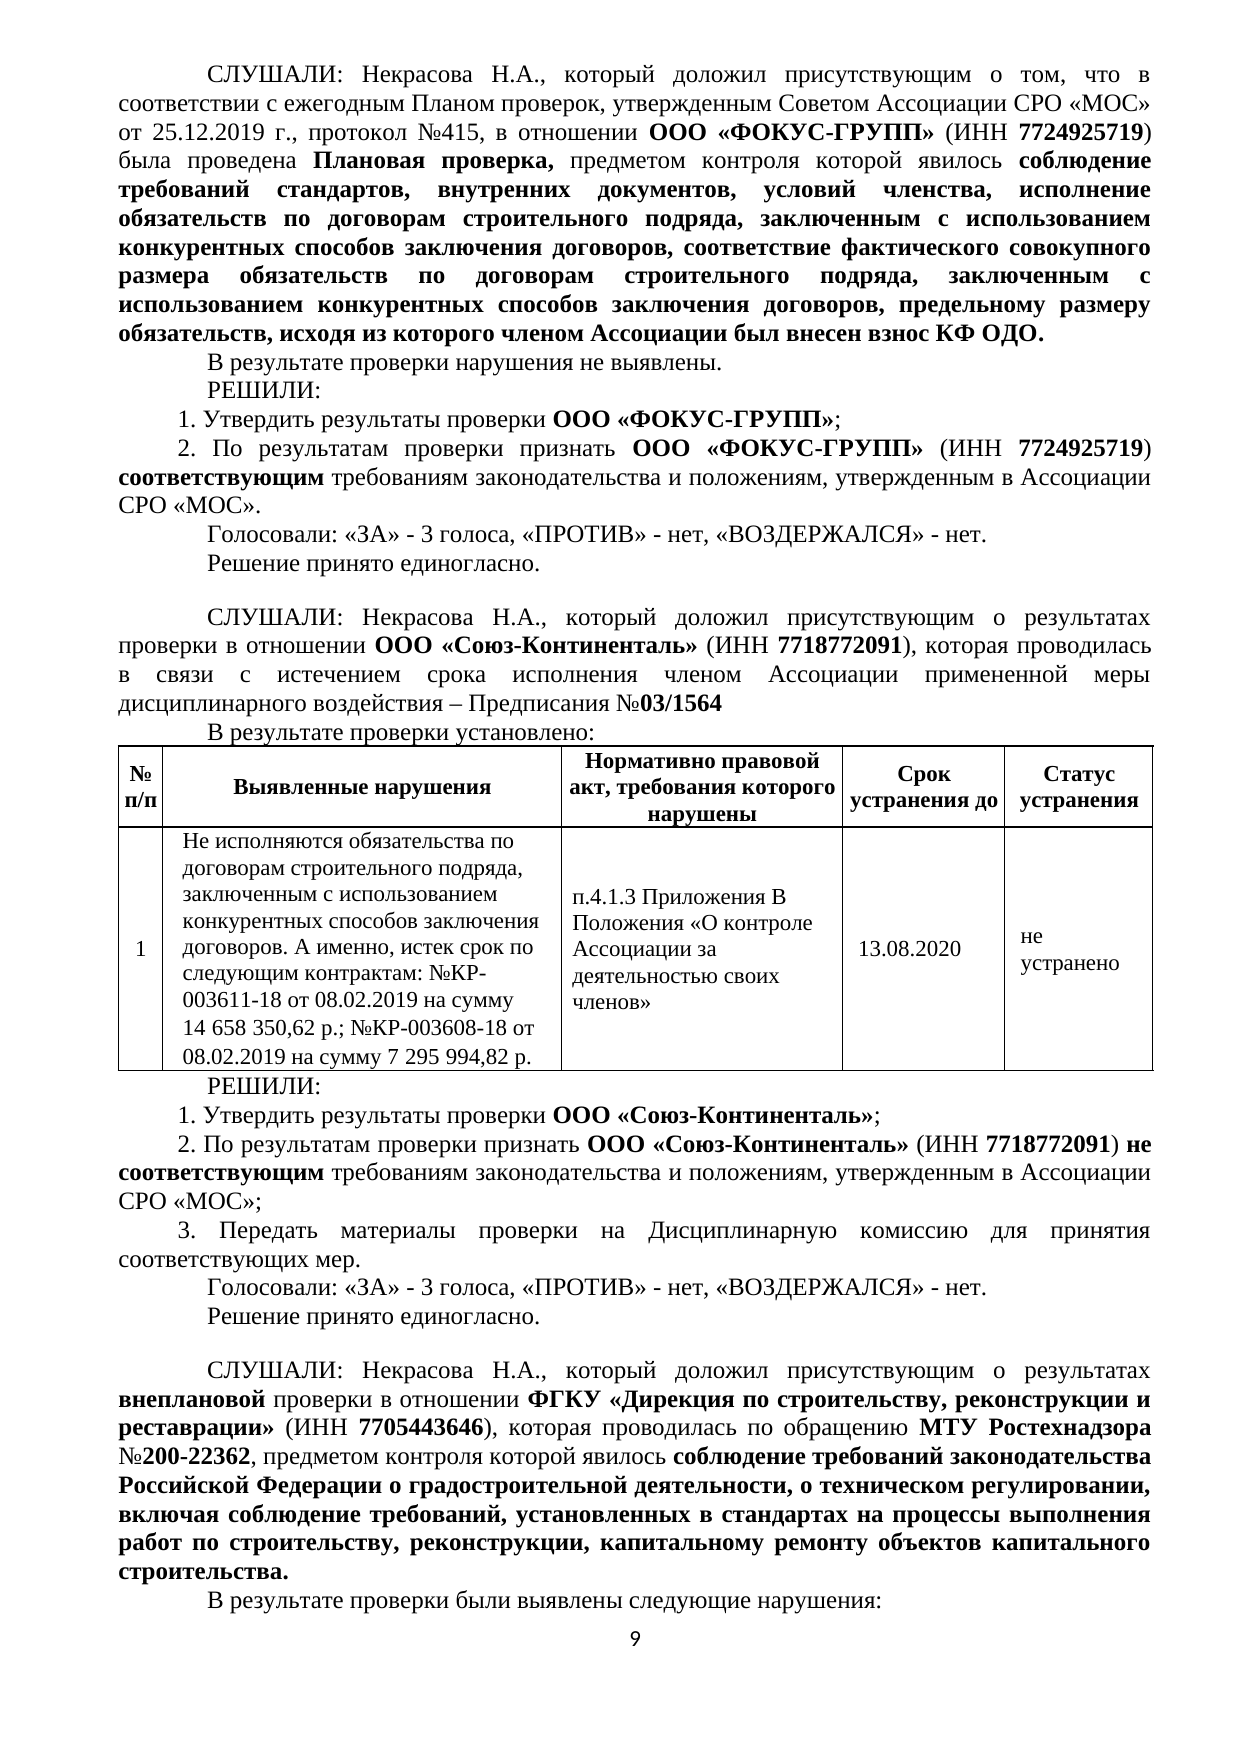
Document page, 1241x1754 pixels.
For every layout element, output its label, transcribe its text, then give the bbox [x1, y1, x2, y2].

text В результате проверки нарушения не выявлены. [118, 347, 1152, 375]
text 2. По результатам проверки признать (ИНН ) соответствующим требованиям законодательства и положениям, утвержденным в Ассоциации СРО «МОС». [118, 433, 1152, 519]
table_header Нормативно правовой акт, требования которого нарушены [562, 747, 842, 826]
text СЛУШАЛИ: Некрасова Н.А., который доложил присутствующим о том, что в соответствии с ежегодным Планом проверок, утвержденным Советом Ассоциации СРО «МОС» от 25.12.2019 г., протокол №415, в отношении (ИНН ) была проведена , предметом контроля которой явилось . [118, 59, 1152, 347]
table_header № п/п [119, 747, 162, 826]
text В результате проверки установлено: [118, 717, 1152, 745]
text 2. По результатам проверки признать (ИНН ) не соответствующим требованиям законодательства и положениям, утвержденным в Ассоциации СРО «МОС»; [118, 1129, 1152, 1215]
table_header Срок устранения до [843, 747, 1004, 826]
text Голосовали: «ЗА» - 3 голоса, «ПРОТИВ» - нет, «ВОЗДЕРЖАЛСЯ» - нет. [118, 1272, 1152, 1301]
text 1. Утвердить результаты проверки ; [118, 1100, 1152, 1129]
table_cell 1 [119, 828, 162, 1069]
table_header Выявленные нарушения [163, 747, 561, 826]
table_cell 13.08.2020 [843, 828, 1004, 1069]
table_header Статус устранения [1005, 747, 1152, 826]
text В результате проверки были выявлены следующие нарушения: [118, 1585, 1152, 1614]
text 3. Передать материалы проверки на Дисциплинарную комиссию для принятия соответствующих мер. [118, 1215, 1152, 1272]
text Решение принято единогласно. [133, 548, 1152, 577]
text РЕШИЛИ: [118, 1071, 1152, 1100]
text РЕШИЛИ: [118, 375, 1152, 404]
table_cell п.4.1.3 Приложения В Положения «О контроле Ассоциации за деятельностью своих членов» [562, 828, 842, 1069]
table_cell [1005, 828, 1152, 1069]
text СЛУШАЛИ: Некрасова Н.А., который доложил присутствующим о результатах внеплановой проверки в отношении (ИНН ), которая проводилась по обращению №, предметом контроля которой явилось . [118, 1355, 1152, 1585]
text 1. Утвердить результаты проверки ; [118, 404, 1152, 433]
text Голосовали: «ЗА» - 3 голоса, «ПРОТИВ» - нет, «ВОЗДЕРЖАЛСЯ» - нет. [118, 519, 1152, 548]
text СЛУШАЛИ: Некрасова Н.А., который доложил присутствующим о результатах проверки в отношении (ИНН ), которая проводилась в связи с истечением срока исполнения членом Ассоциации примененной меры дисциплинарного воздействия – Предписания № [118, 602, 1152, 717]
table_cell Не исполняются обязательства по договорам строительного подряда, заключенным с использованием конкурентных способов заключения договоров. А именно, истек срок по следующим контрактам: №КР-003611-18 от 08.02.2019 на сумму 14 658 350,62 р.; №КР-003608-18 от 08.02.2019 на сумму 7 295 994,82 р. [163, 828, 561, 1069]
text Решение принято единогласно. [133, 1301, 1152, 1330]
